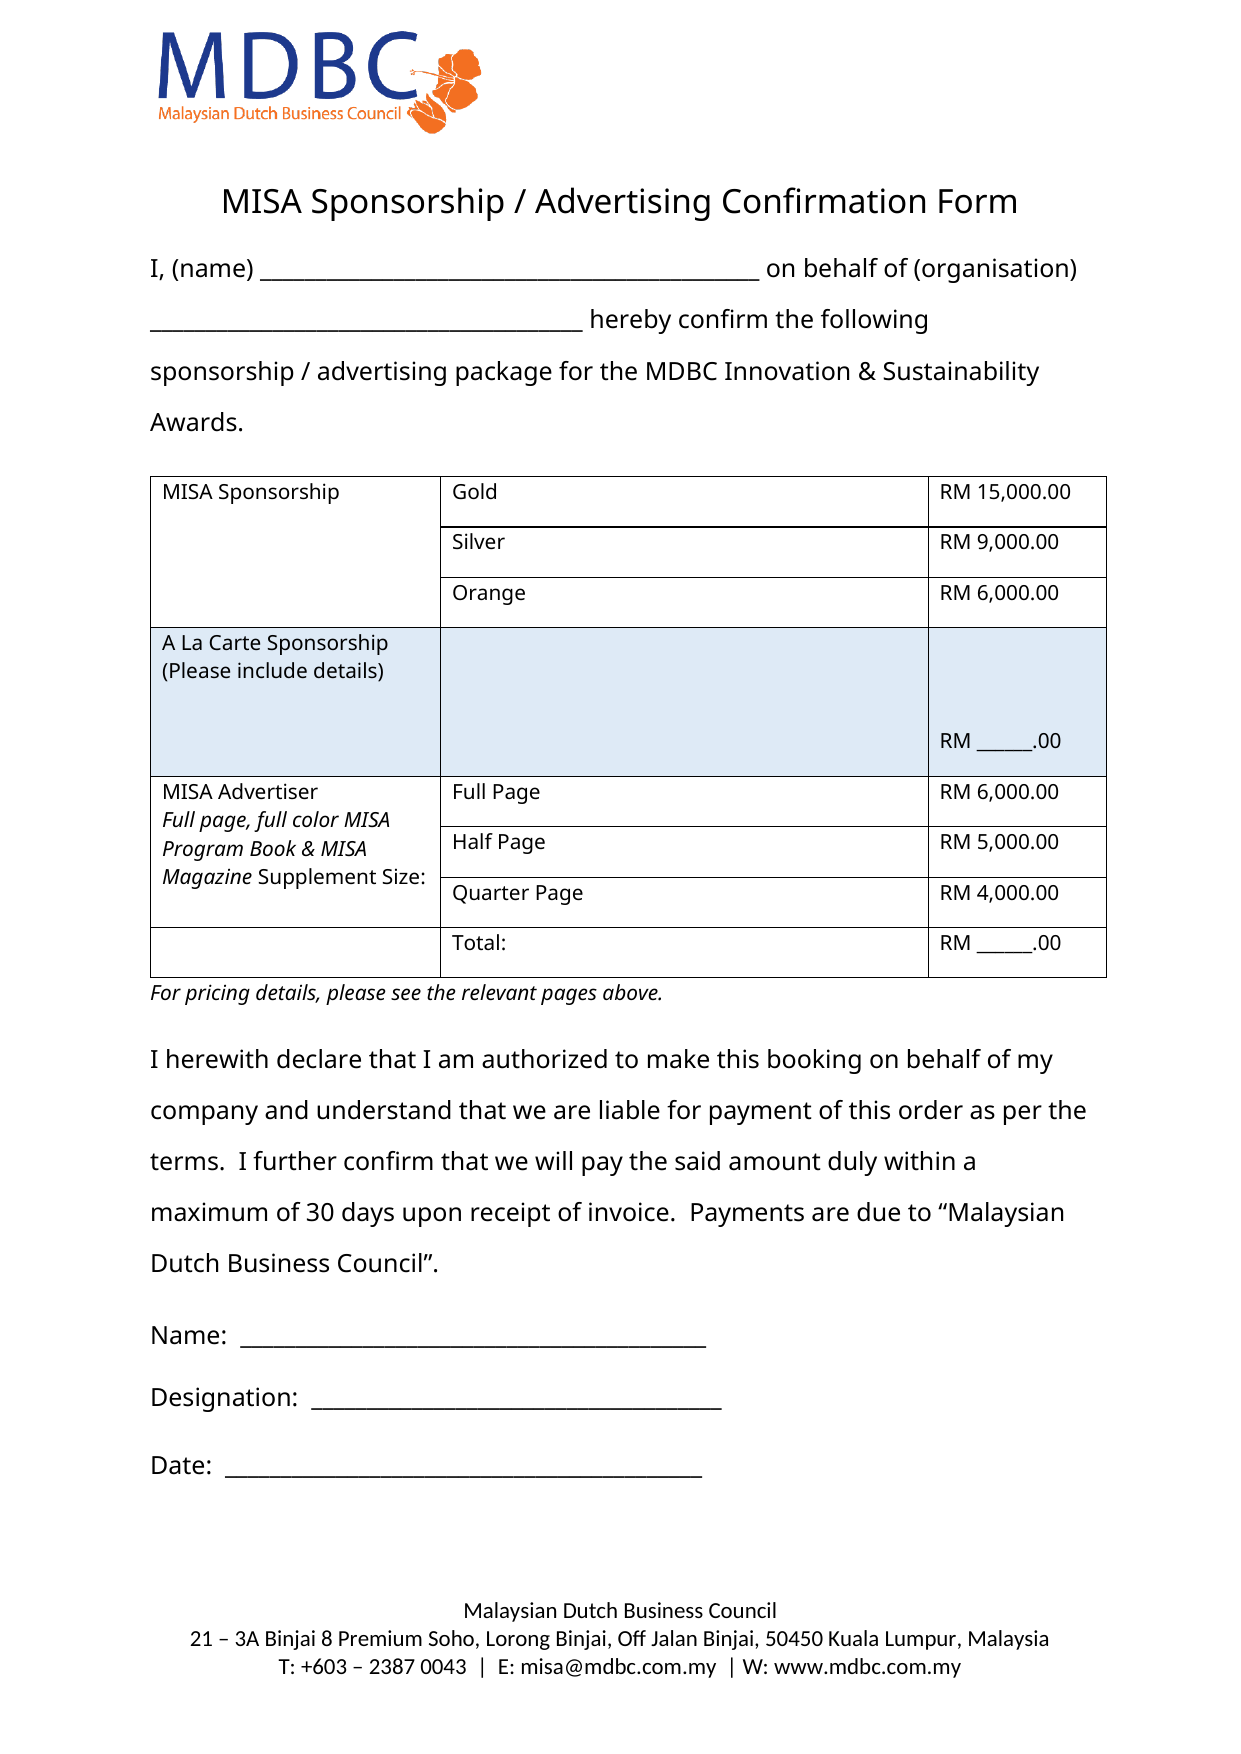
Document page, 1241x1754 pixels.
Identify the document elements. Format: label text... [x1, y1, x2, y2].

table_header RM 15,000.00 [929, 477, 1106, 526]
table_cell Quarter Page [441, 878, 928, 927]
text I, (name) _____________________________________________ on behalf of (organisation) _______________________________________ hereby confirm the following sponsorship / advertising package for the MDBC Innovation & Sustainability Awards. [150, 251, 1090, 438]
table_cell Orange [441, 578, 928, 627]
table_header Gold [441, 477, 928, 526]
table_cell RM 9,000.00 [929, 528, 1106, 577]
table_cell Total: [441, 928, 928, 977]
table_header MISA Sponsorship [151, 477, 440, 627]
table_cell Half Page [441, 827, 928, 877]
table_cell RM 5,000.00 [929, 827, 1106, 877]
table_cell [151, 928, 440, 977]
table_cell [441, 628, 928, 776]
text For pricing details, please see the relevant pages above. [150, 978, 1090, 1007]
table_cell A La Carte Sponsorship (Please include details) [151, 628, 440, 776]
table_cell RM 6,000.00 [929, 777, 1106, 826]
table_cell RM ______.00 [929, 628, 1106, 776]
text Designation: _____________________________________ [150, 1380, 1090, 1414]
text Name: __________________________________________ [150, 1318, 1090, 1380]
text Date: ___________________________________________ [150, 1414, 1090, 1482]
picture [150, 25, 486, 140]
table_cell RM ______.00 [929, 928, 1106, 977]
table_cell Silver [441, 528, 928, 577]
table_cell MISA Advertiser Full page, full color MISA Program Book & MISA Magazine Supplement Size: [151, 777, 440, 927]
text I herewith declare that I am authorized to make this booking on behalf of my company and understand that we are liable for payment of this order as per the terms. I further confirm that we will pay the said amount duly within a maximum of 30 days upon receipt of invoice. Payments are due to “Malaysian Dutch Business Council”. [150, 1042, 1090, 1280]
table_cell RM 6,000.00 [929, 578, 1106, 627]
text MISA Sponsorship / Advertising Confirmation Form [150, 178, 1090, 223]
table_cell Full Page [441, 777, 928, 826]
table_cell RM 4,000.00 [929, 878, 1106, 927]
